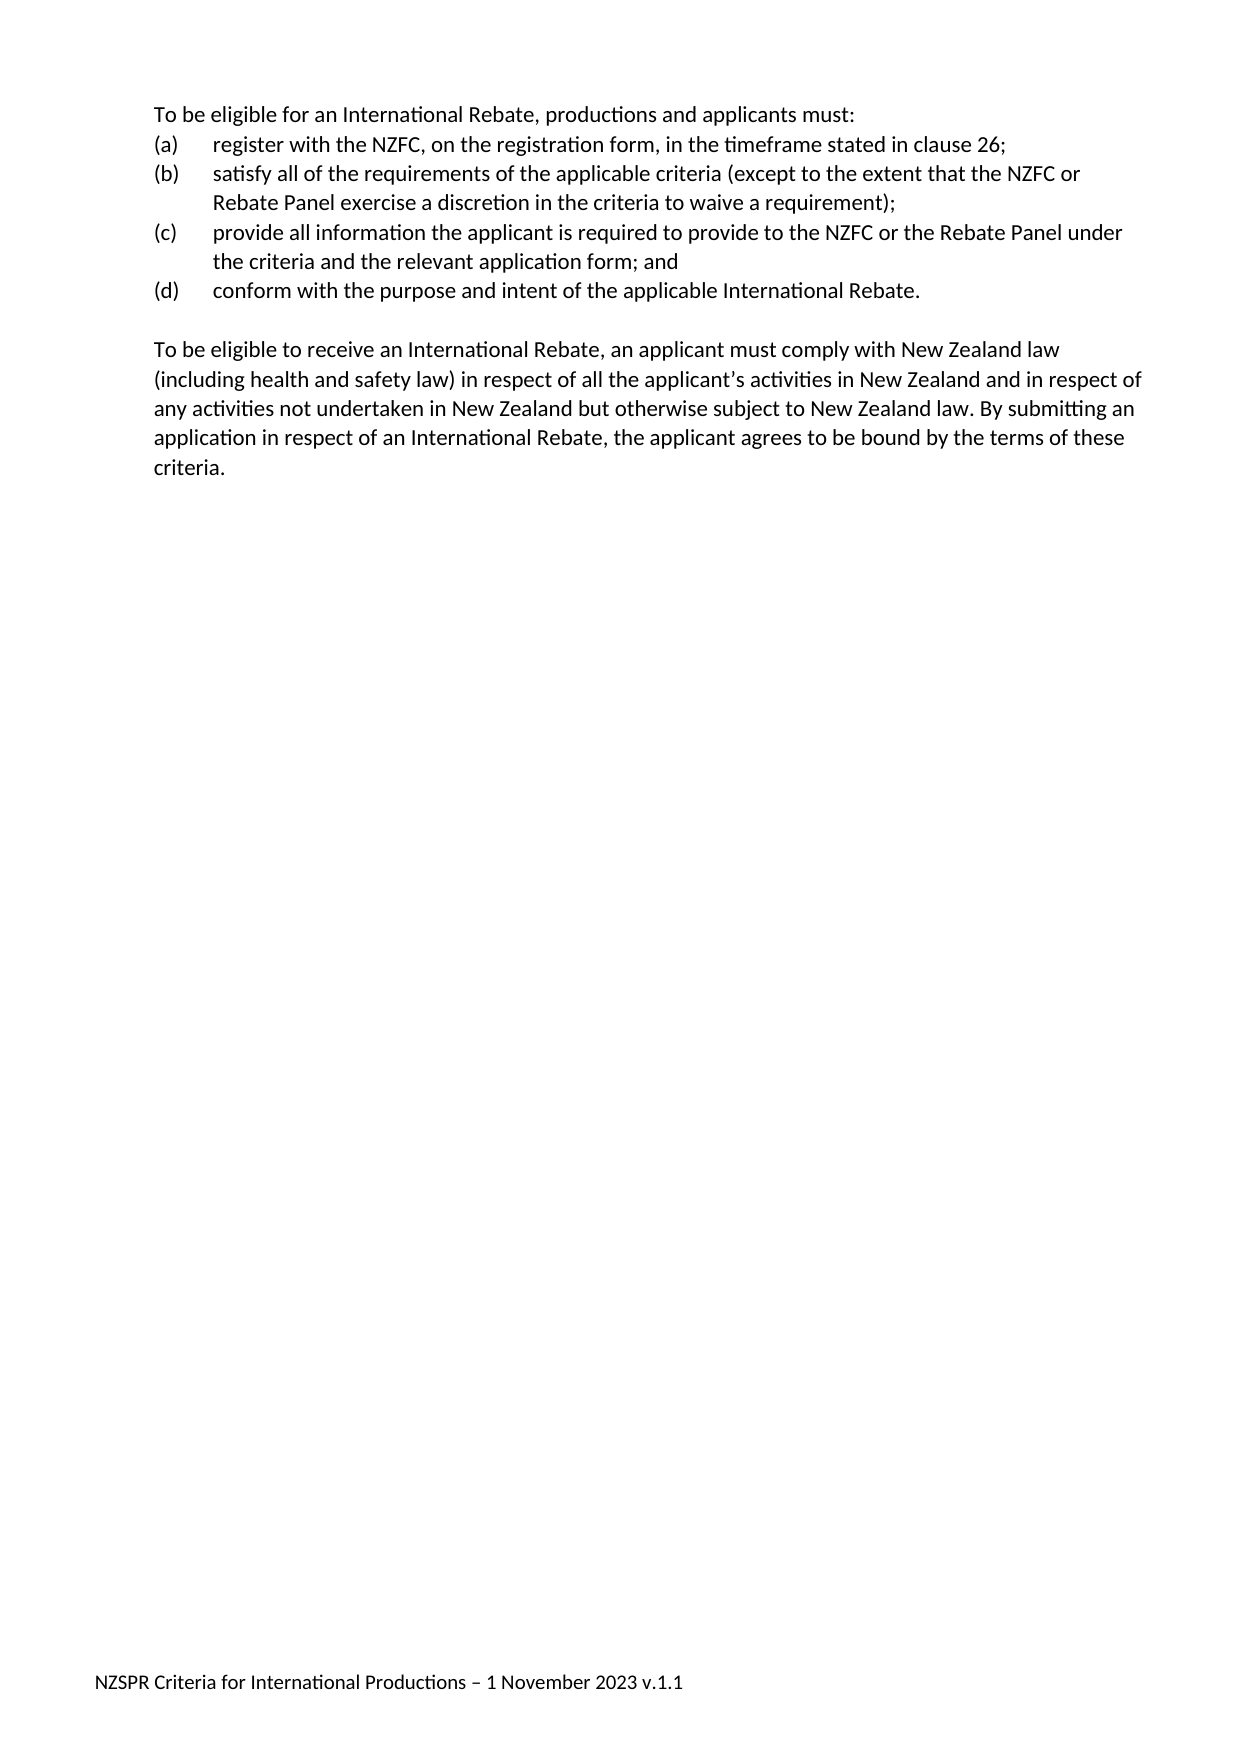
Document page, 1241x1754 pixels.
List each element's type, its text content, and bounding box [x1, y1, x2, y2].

list conform with the purpose and intent of the applicable International Rebate. [153, 277, 1146, 305]
text To be eligible to receive an International Rebate, an applicant must comply with New Zealand law (including health and safety law) in respect of all the applicant’s activities in New Zealand and in respect of any activities not undertaken in New Zealand but otherwise subject to New Zealand law. By submitting an application in respect of an International Rebate, the applicant agrees to be bound by the terms of these criteria. [153, 335, 1146, 481]
list register with the NZFC, on the registration form, in the timeframe stated in clause 26; [153, 130, 1146, 158]
list provide all information the applicant is required to provide to the NZFC or the Rebate Panel under the criteria and the relevant application form; and [153, 218, 1146, 275]
text To be eligible for an International Rebate, productions and applicants must: [153, 100, 1146, 128]
list satisfy all of the requirements of the applicable criteria (except to the extent that the NZFC or Rebate Panel exercise a discretion in the criteria to waive a requirement); [153, 159, 1146, 217]
